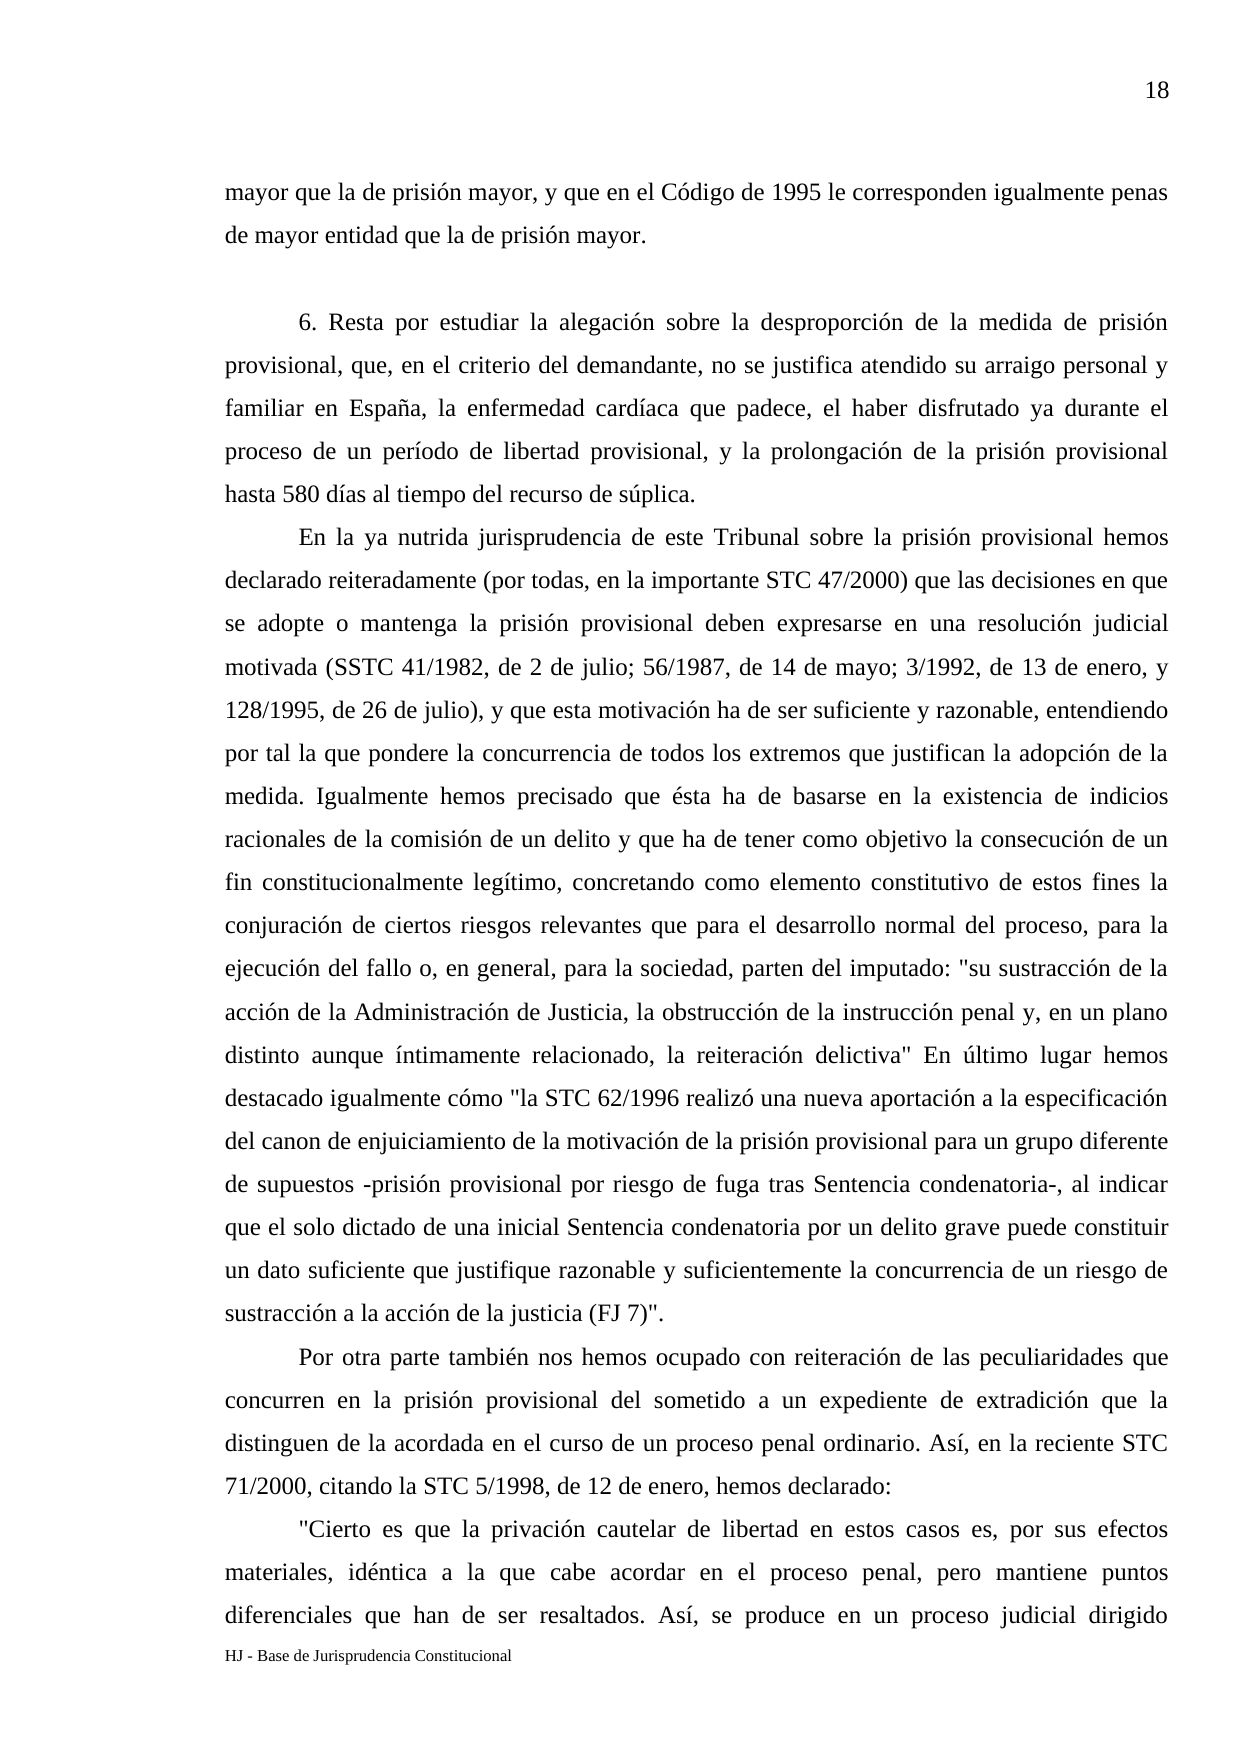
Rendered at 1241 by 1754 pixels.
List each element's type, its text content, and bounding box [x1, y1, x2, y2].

text Por otra parte también nos hemos ocupado con reiteración de las peculiaridades que concurren en la prisión provisional del sometido a un expediente de extradición que la distinguen de la acordada en el curso de un proceso penal ordinario. Así, en la reciente STC 71/2000, citando la STC 5/1998, de 12 de enero, hemos declarado: [224, 1342, 1169, 1500]
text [224, 177, 1169, 249]
text 6. Resta por estudiar la alegación sobre la desproporción de la medida de prisión provisional, que, en el criterio del demandante, no se justifica atendido su arraigo personal y familiar en España, la enfermedad cardíaca que padece, el haber disfrutado ya durante el proceso de un período de libertad provisional, y la prolongación de la prisión provisional hasta 580 días al tiempo del recurso de súplica. [224, 307, 1169, 508]
text En la ya nutrida jurisprudencia de este Tribunal sobre la prisión provisional hemos declarado reiteradamente (por todas, en la importante STC 47/2000) que las decisiones en que se adopte o mantenga la prisión provisional deben expresarse en una resolución judicial motivada (SSTC 41/1982, de 2 de julio; 56/1987, de 14 de mayo; 3/1992, de 13 de enero, y 128/1995, de 26 de julio), y que esta motivación ha de ser suficiente y razonable, entendiendo por tal la que pondere la concurrencia de todos los extremos que justifican la adopción de la medida. Igualmente hemos precisado que ésta ha de basarse en la existencia de indicios racionales de la comisión de un delito y que ha de tener como objetivo la consecución de un fin constitucionalmente legítimo, concretando como elemento constitutivo de estos fines la conjuración de ciertos riesgos relevantes que para el desarrollo normal del proceso, para la ejecución del fallo o, en general, para la sociedad, parten del imputado: "su sustracción de la acción de la Administración de Justicia, la obstrucción de la instrucción penal y, en un plano distinto aunque íntimamente relacionado, la reiteración delictiva" En último lugar hemos destacado igualmente cómo "la STC 62/1996 realizó una nueva aportación a la especificación del canon de enjuiciamiento de la motivación de la prisión provisional para un grupo diferente de supuestos -prisión provisional por riesgo de fuga tras Sentencia condenatoria-, al indicar que el solo dictado de una inicial Sentencia condenatoria por un delito grave puede constituir un dato suficiente que justifique razonable y suficientemente la concurrencia de un riesgo de sustracción a la acción de la justicia (FJ 7)". [224, 522, 1169, 1327]
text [224, 1514, 1169, 1629]
